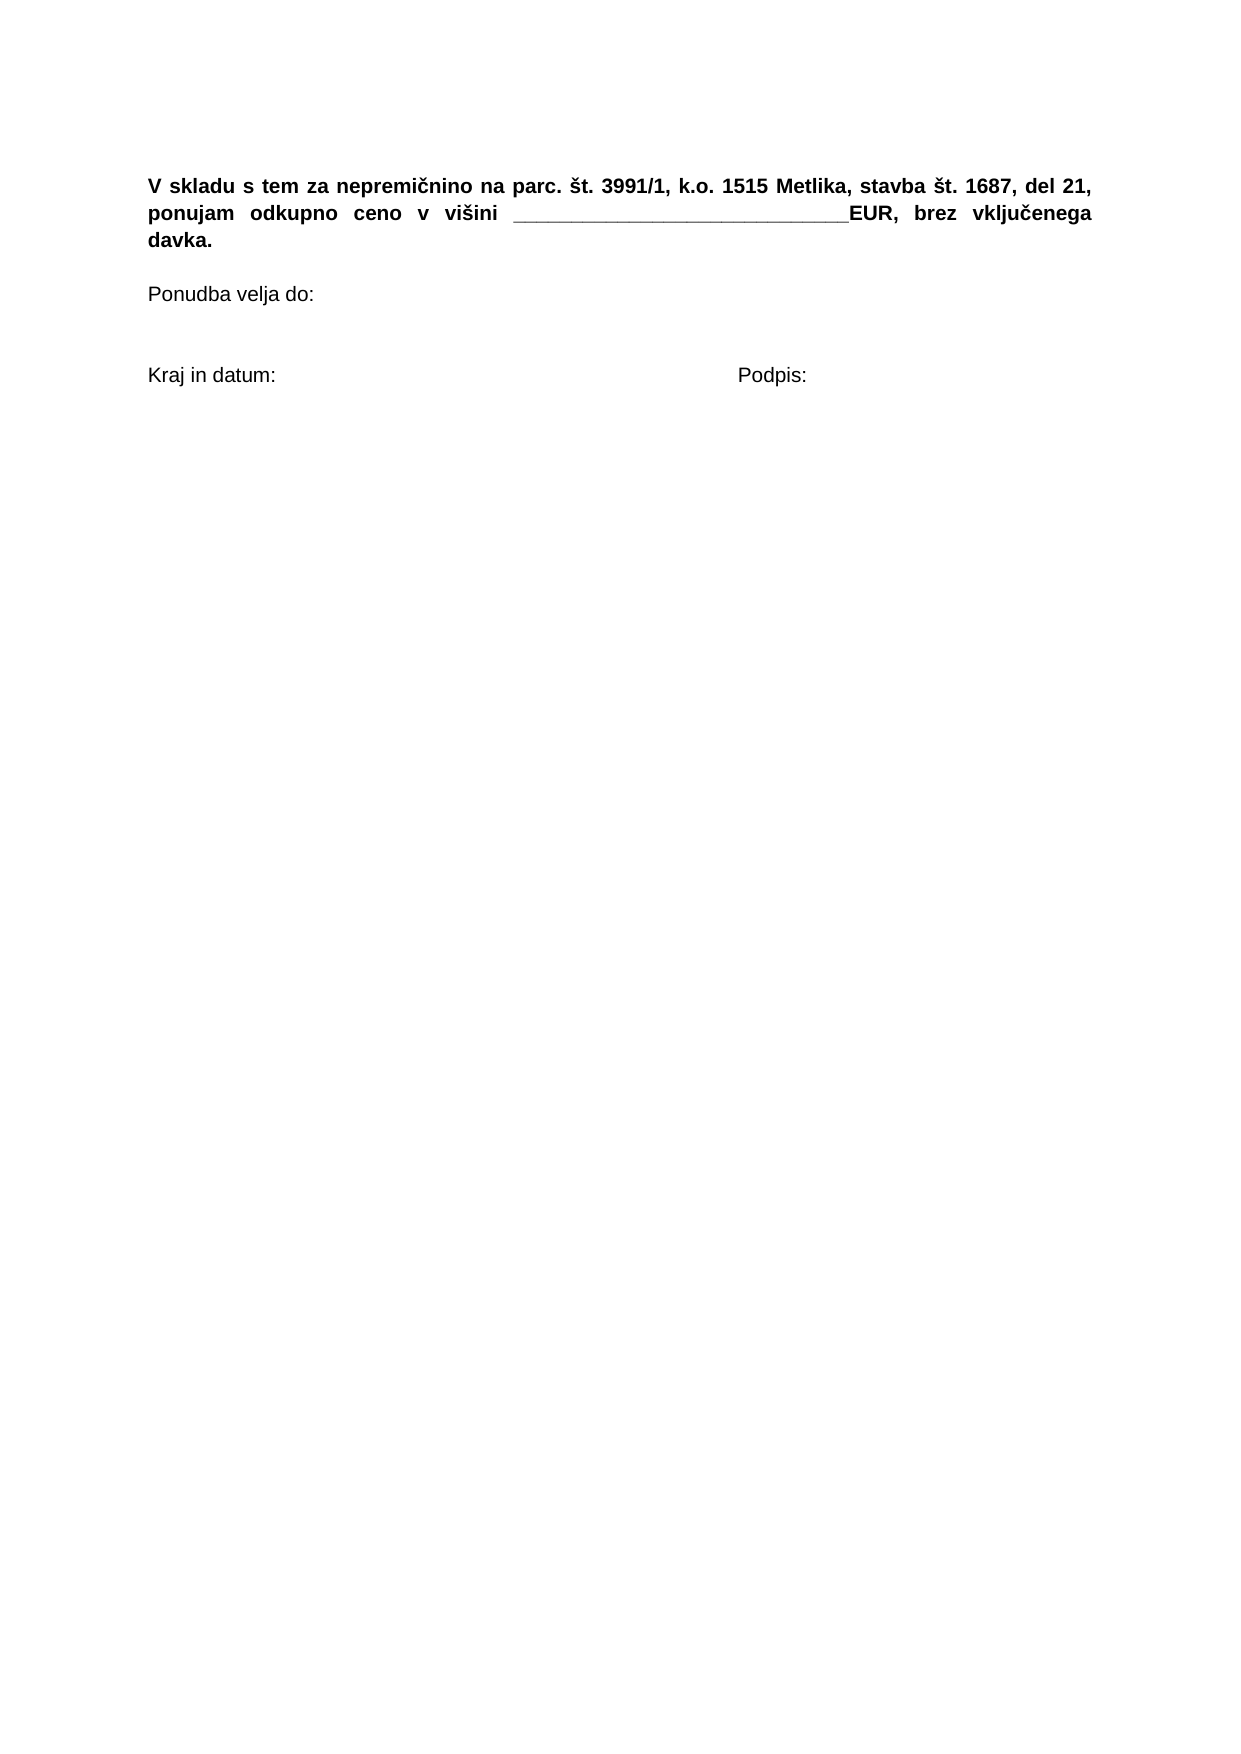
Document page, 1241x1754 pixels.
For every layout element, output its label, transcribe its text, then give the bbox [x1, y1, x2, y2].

text Ponudba velja do: [148, 280, 1093, 307]
text Kraj in datum: Podpis: [148, 361, 1093, 388]
text V skladu s tem za nepremičnino na parc. št. 3991/1, k.o. 1515 Metlika, stavba št. 1687, del 21, ponujam odkupno ceno v višini _____________________________EUR, brez vključenega davka. [148, 172, 1093, 253]
